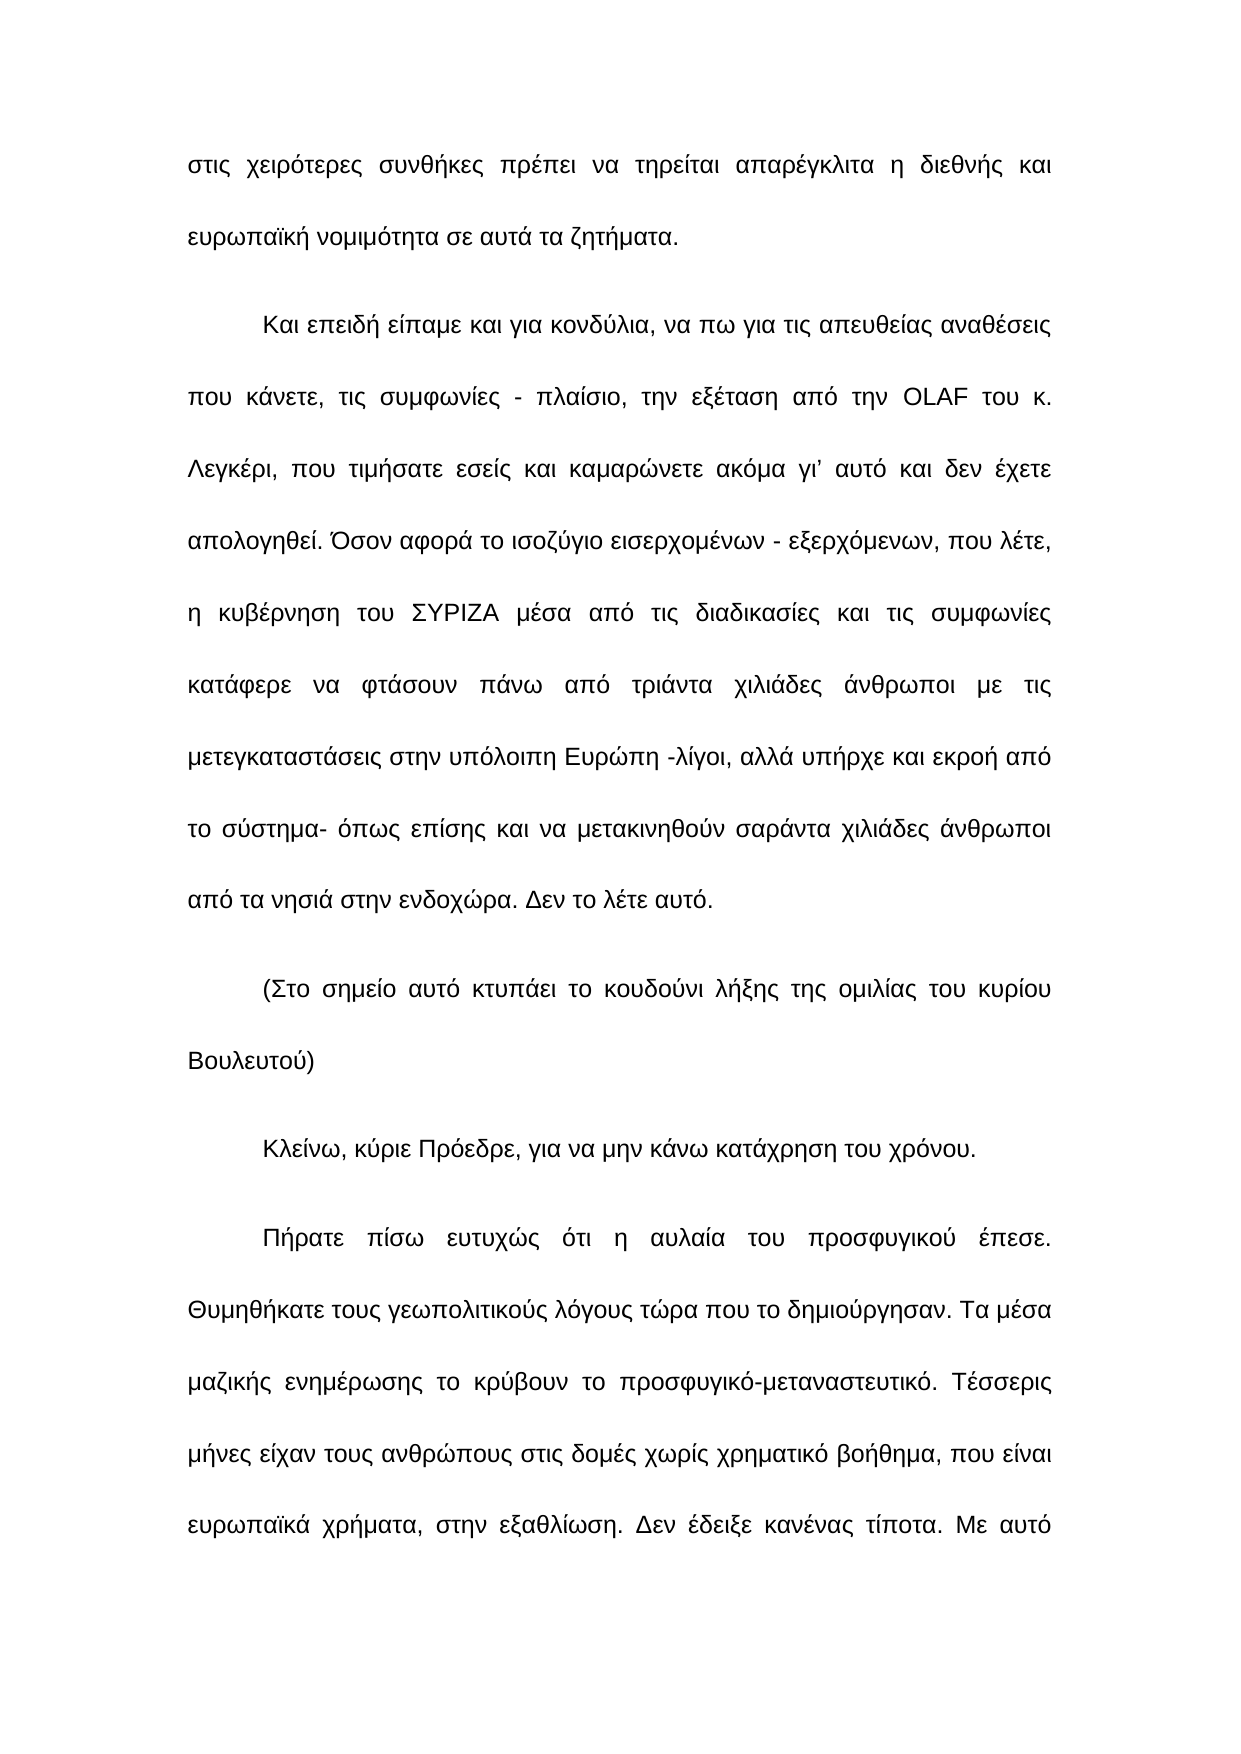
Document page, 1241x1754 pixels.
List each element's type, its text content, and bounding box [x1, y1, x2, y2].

text (Στο σημείο αυτό κτυπάει το κουδούνι λήξης της ομιλίας του κυρίου Βουλευτού) [187, 974, 1053, 1074]
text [187, 1223, 1053, 1539]
text Και επειδή είπαμε και για κονδύλια, να πω για τις απευθείας αναθέσεις που κάνετε, τις συμφωνίες - πλαίσιο, την εξέταση από την OLAF του κ. Λεγκέρι, που τιμήσατε εσείς και καμαρώνετε ακόμα γι’ αυτό και δεν έχετε απολογηθεί. Όσον αφορά το ισοζύγιο εισερχομένων - εξερχόμενων, που λέτε, η κυβέρνηση του ΣΥΡΙΖΑ μέσα από τις διαδικασίες και τις συμφωνίες κατάφερε να φτάσουν πάνω από τριάντα χιλιάδες άνθρωποι με τις μετεγκαταστάσεις στην υπόλοιπη Ευρώπη -λίγοι, αλλά υπήρχε και εκροή από το σύστημα- όπως επίσης και να μετακινηθούν σαράντα χιλιάδες άνθρωποι από τα νησιά στην ενδοχώρα. Δεν το λέτε αυτό. [187, 310, 1053, 914]
text Κλείνω, κύριε Πρόεδρε, για να μην κάνω κατάχρηση του χρόνου. [187, 1134, 1053, 1163]
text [187, 150, 1053, 251]
